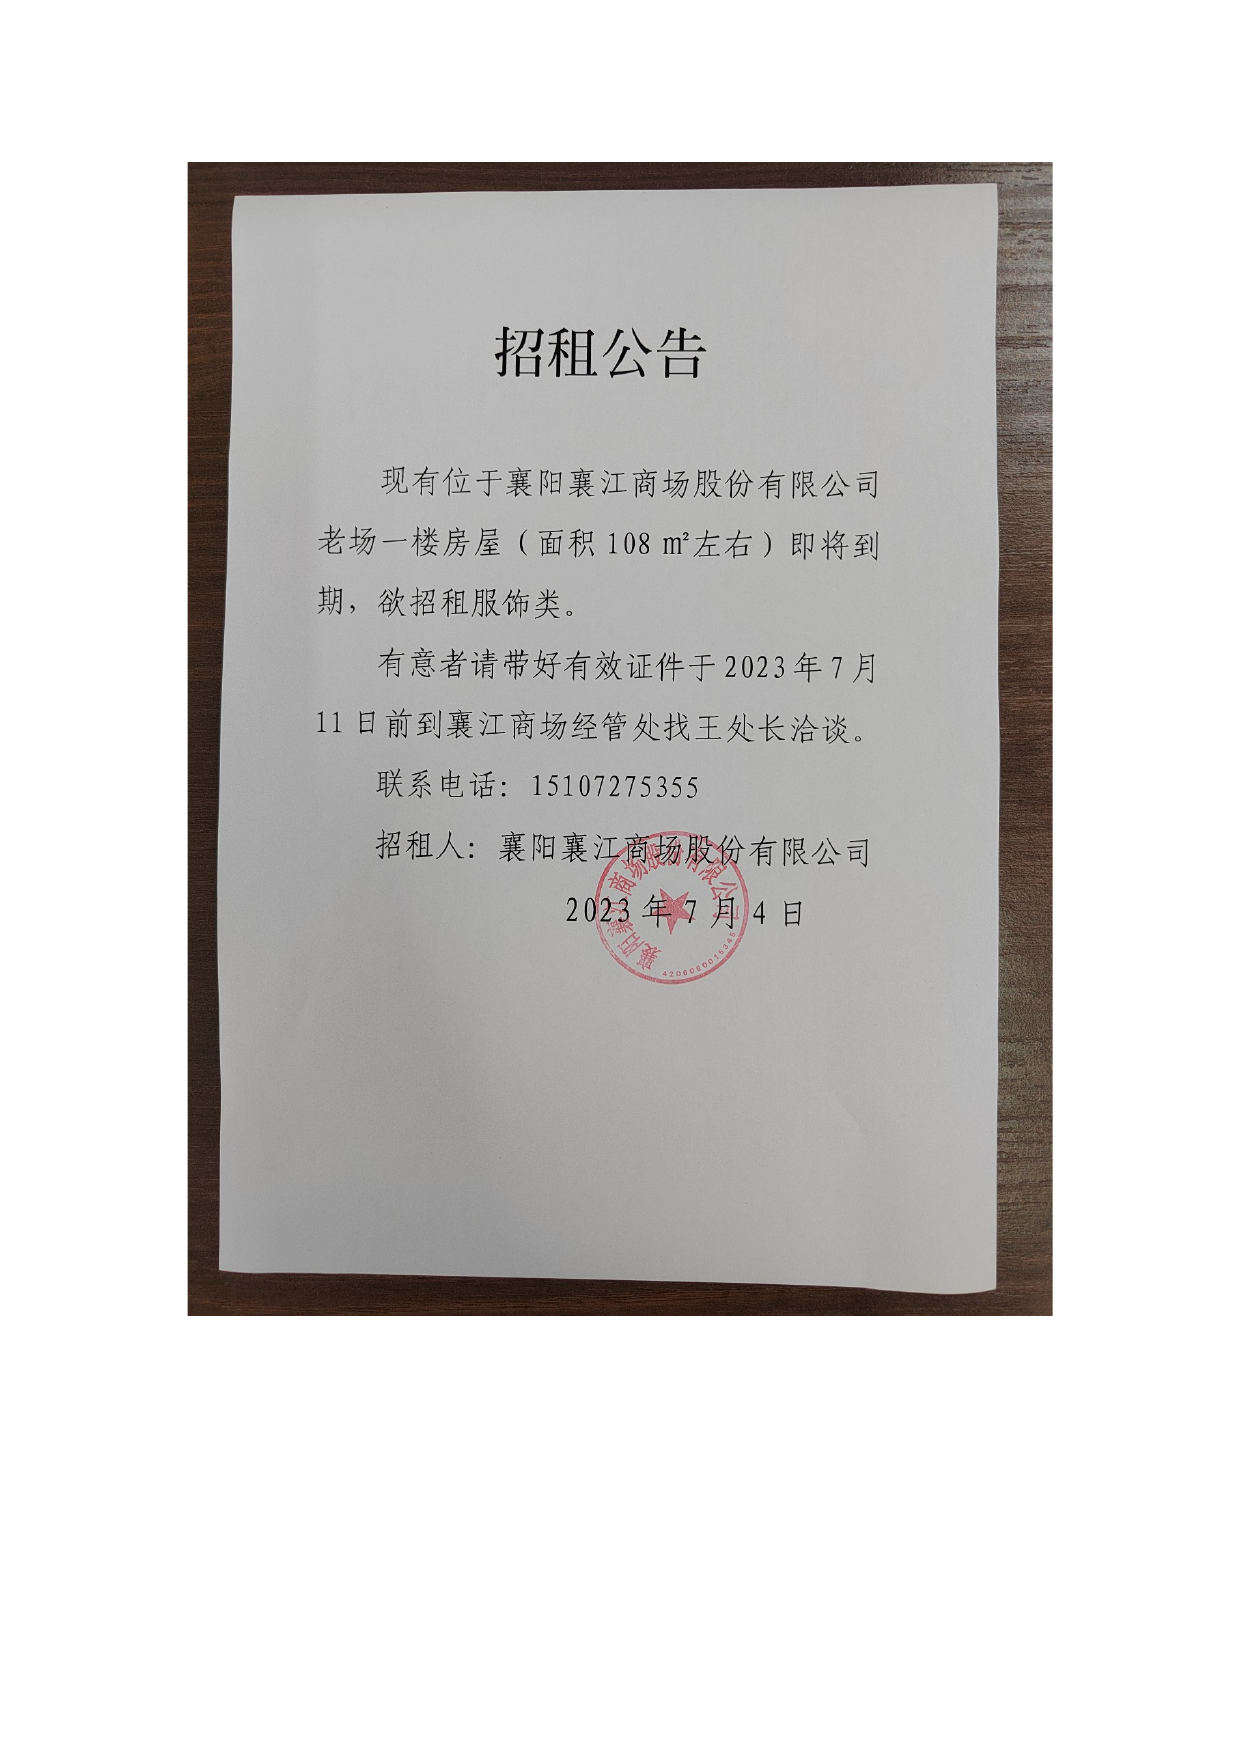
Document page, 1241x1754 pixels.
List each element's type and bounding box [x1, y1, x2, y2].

picture [187, 162, 1053, 1316]
